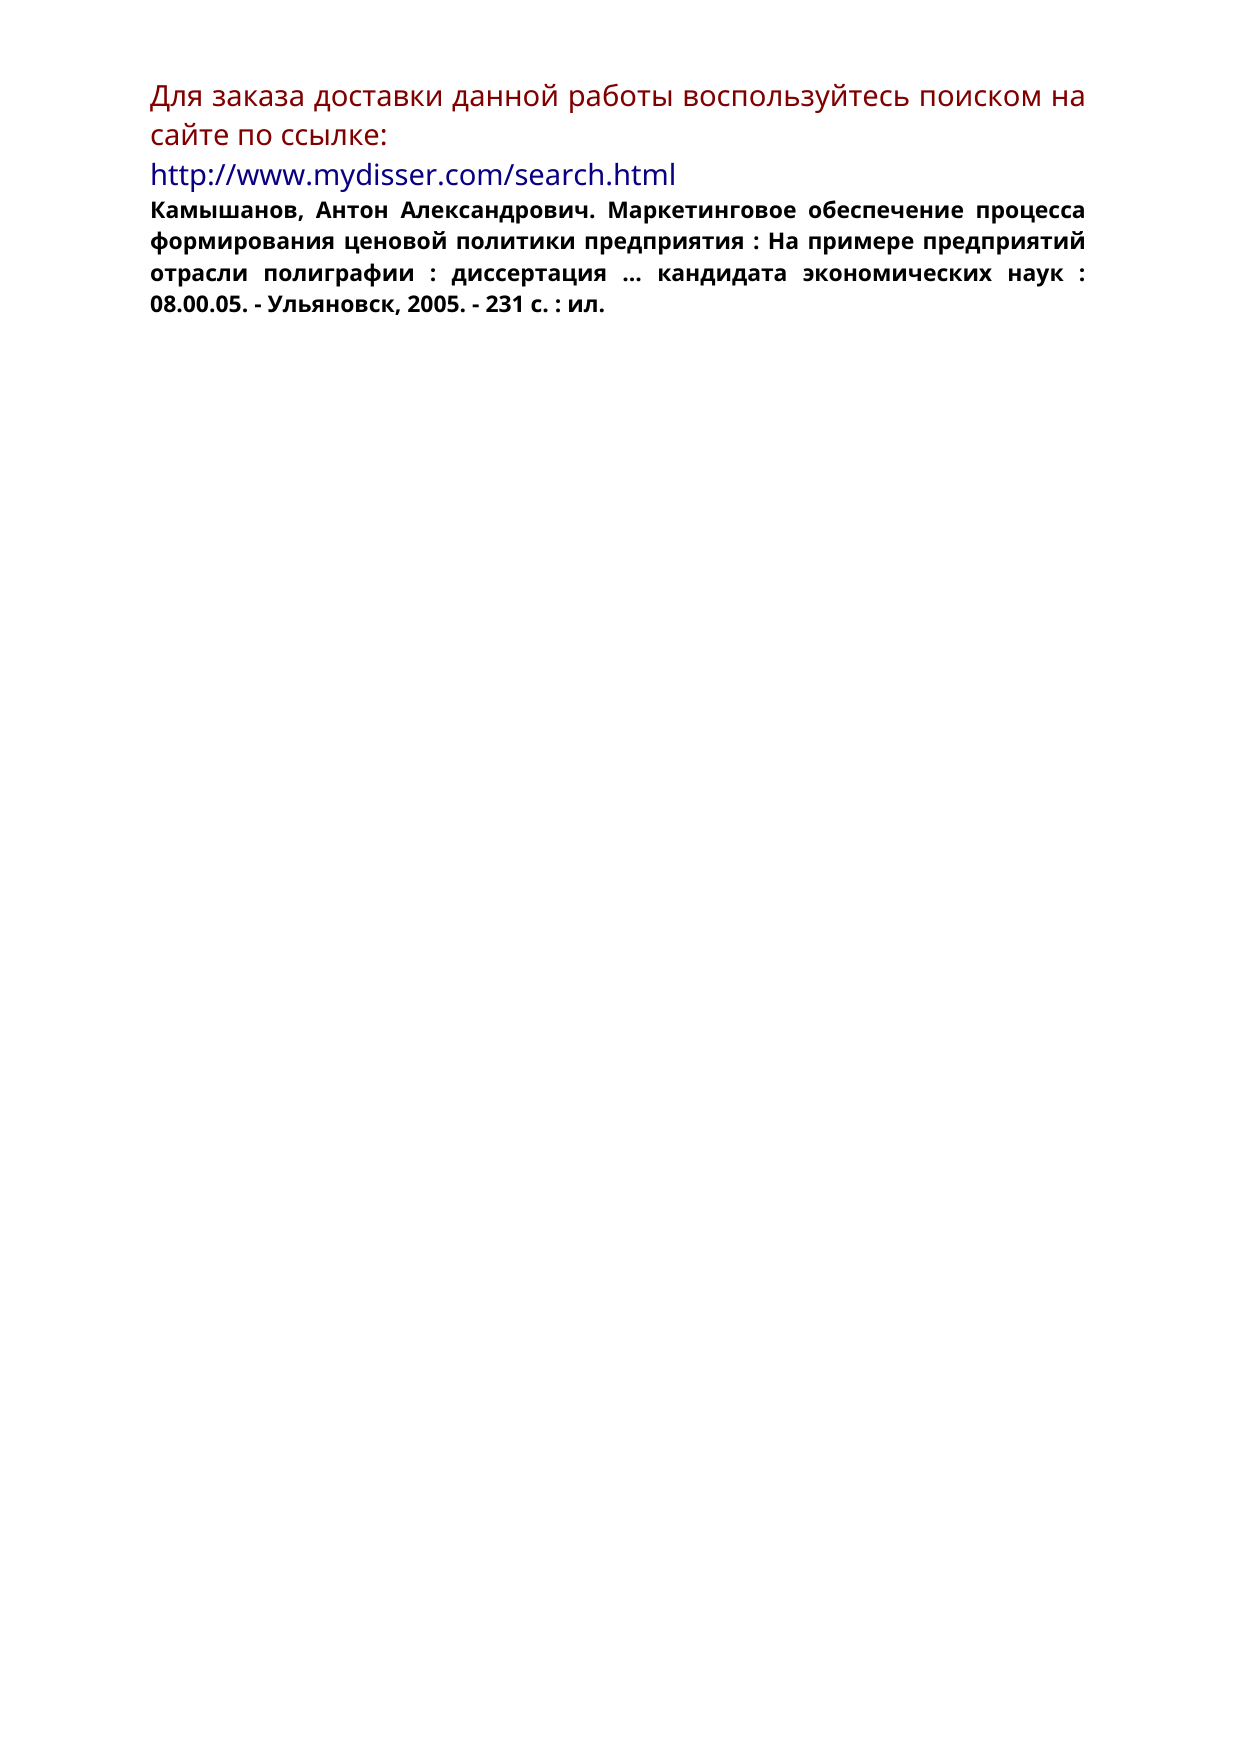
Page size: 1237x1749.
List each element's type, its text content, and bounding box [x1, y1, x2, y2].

text Камышанов, Антон Александрович. Маркетинговое обеспечение процесса формирования ценовой политики предприятия : На примере предприятий отрасли полиграфии : диссертация ... кандидата экономических наук : 08.00.05. - Ульяновск, 2005. - 231 с. : ил. [150, 194, 1086, 319]
